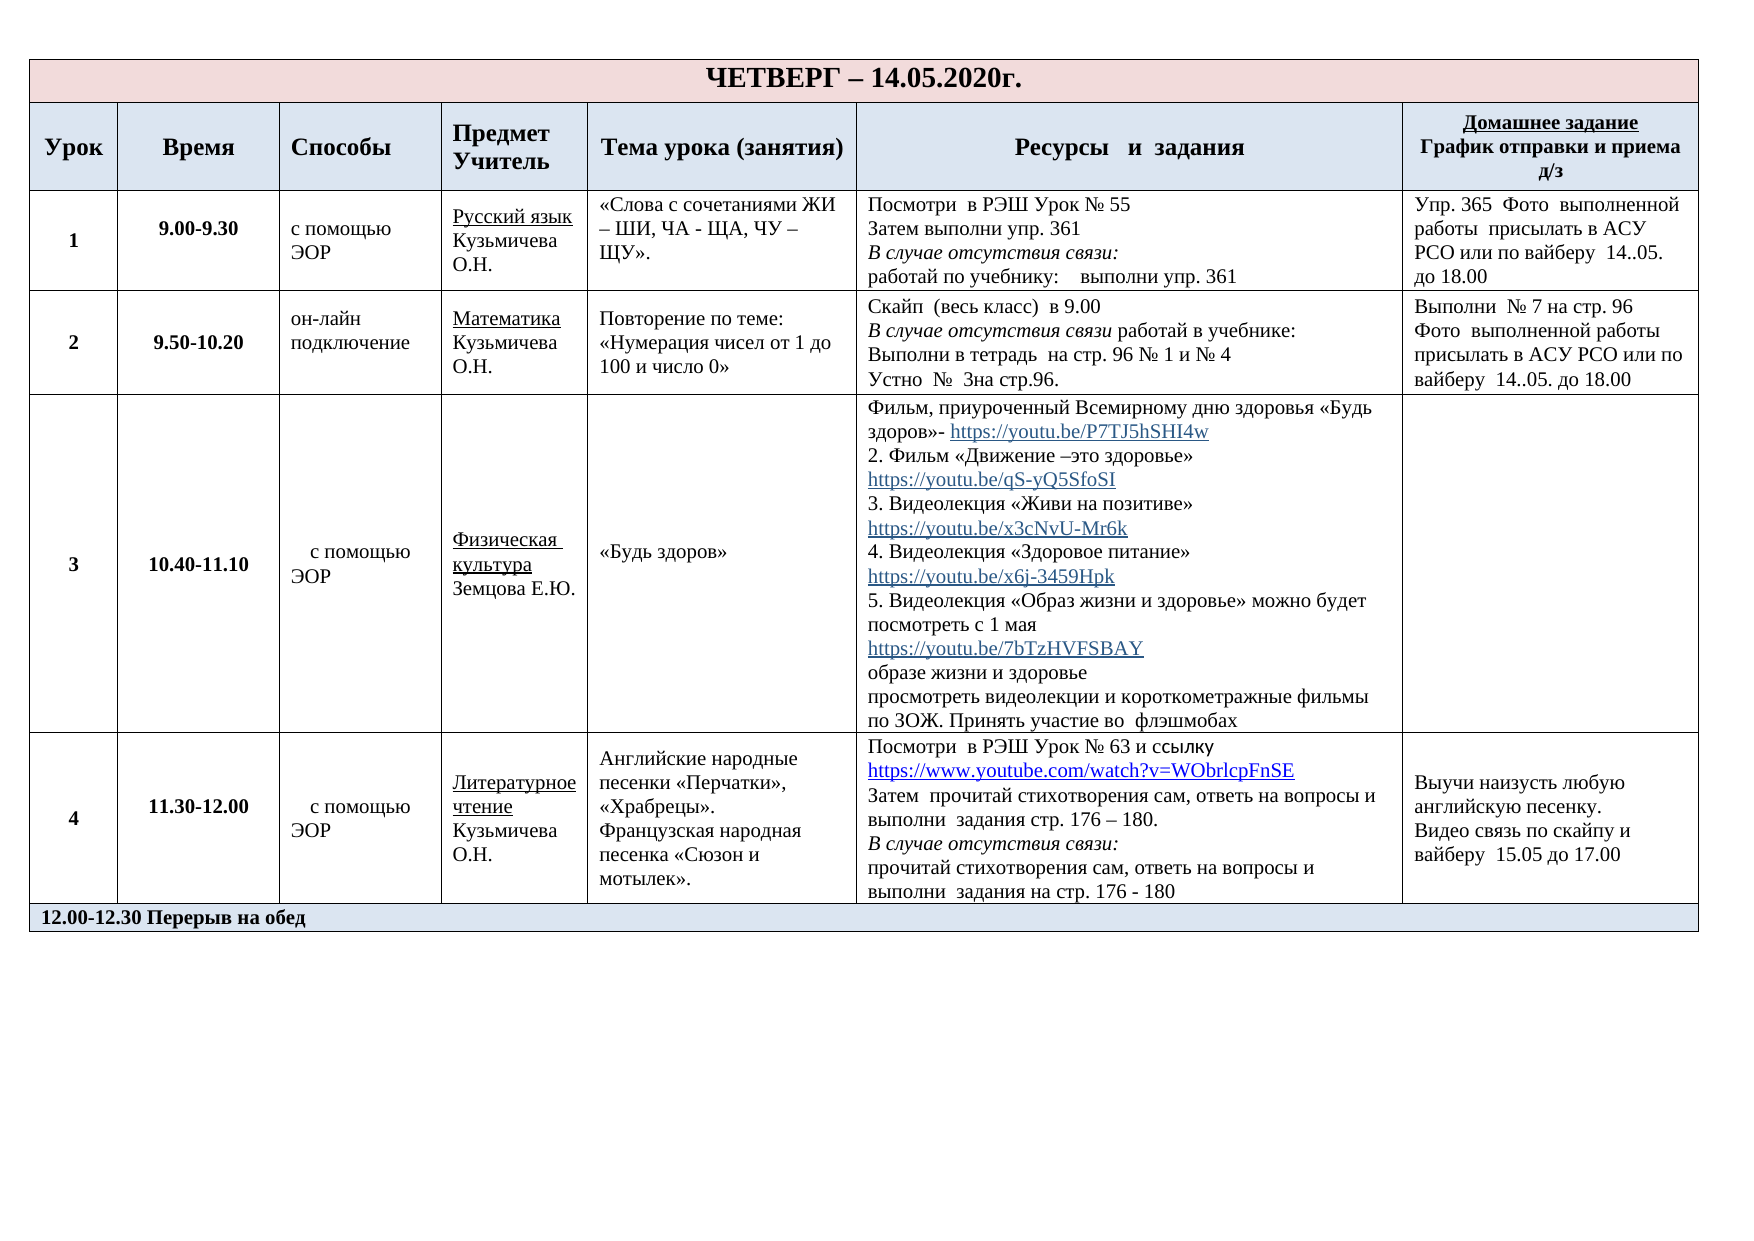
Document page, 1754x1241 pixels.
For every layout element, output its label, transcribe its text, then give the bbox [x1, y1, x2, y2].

table_header ЧЕТВЕРГ – 14.05.2020г. [30, 60, 1698, 102]
table_cell Повторение по теме: «Нумерация чисел от 1 до 100 и число 0» [588, 291, 856, 394]
table_cell Русский язык Кузьмичева О.Н. [442, 191, 587, 290]
table_cell Английские народные песенки «Перчатки», «Храбрецы». Французская народная песенка «Сюзон и мотылек». [588, 733, 856, 903]
table_cell Домашнее задание График отправки и приема д/з [1403, 103, 1698, 190]
table_cell 4 [30, 733, 117, 903]
table_cell Выполни № 7 на стр. 96 Фото выполненной работы присылать в АСУ РСО или по вайберу 14..05. до 18.00 [1403, 291, 1698, 394]
table_cell Урок [30, 103, 117, 190]
table_cell Упр. 365 Фото выполненной работы присылать в АСУ РСО или по вайберу 14..05. до 18.00 [1403, 191, 1698, 290]
table_cell 9.00-9.30 [118, 191, 279, 290]
table_cell Выучи наизусть любую английскую песенку. Видео связь по скайпу и вайберу 15.05 до 17.00 [1403, 733, 1698, 903]
table_cell Скайп (весь класс) в 9.00 В случае отсутствия связи работай в учебнике: Выполни в тетрадь на стр. 96 № 1 и № 4 Устно № 3на стр.96. [857, 291, 1402, 394]
table_cell «Слова с сочетаниями ЖИ – ШИ, ЧА - ЩА, ЧУ – ЩУ». [588, 191, 856, 290]
table_cell 10.40-11.10 [118, 395, 279, 732]
table_cell Тема урока (занятия) [588, 103, 856, 190]
table_cell 1 [30, 191, 117, 290]
table_cell Математика Кузьмичева О.Н. [442, 291, 587, 394]
table_cell с помощью ЭОР [280, 395, 441, 732]
table_cell он-лайн подключение [280, 291, 441, 394]
table_cell Ресурсы и задания [857, 103, 1402, 190]
table_cell Фильм, приуроченный Всемирному дню здоровья «Будь здоров»- https://youtu.be/P7TJ5hSHI4w 2. Фильм «Движение –это здоровье» https://youtu.be/qS-yQ5SfoSI 3. Видеолекция «Живи на позитиве» https://youtu.be/x3cNvU-Mr6k 4. Видеолекция «Здоровое питание» https://youtu.be/x6j-3459Hpk 5. Видеолекция «Образ жизни и здоровье» можно будет посмотреть с 1 мая https://youtu.be/7bTzHVFSBAY образе жизни и здоровье просмотреть видеолекции и короткометражные фильмы по ЗОЖ. Принять участие во флэшмобах [857, 395, 1402, 732]
table_cell с помощью ЭОР [280, 733, 441, 903]
table_cell Физическая культура Земцова Е.Ю. [442, 395, 587, 732]
table_cell 2 [30, 291, 117, 394]
table_cell 11.30-12.00 [118, 733, 279, 903]
table_cell [1403, 395, 1698, 732]
table_cell Предмет Учитель [442, 103, 587, 190]
table_cell 12.00-12.30 Перерыв на обед [30, 904, 1698, 931]
table_cell с помощью ЭОР [280, 191, 441, 290]
table_cell Способы [280, 103, 441, 190]
table_cell Литературное чтение Кузьмичева О.Н. [442, 733, 587, 903]
table_cell Посмотри в РЭШ Урок № 55 Затем выполни упр. 361 В случае отсутствия связи: работай по учебнику: выполни упр. 361 [857, 191, 1402, 290]
table_cell 9.50-10.20 [118, 291, 279, 394]
table_cell Посмотри в РЭШ Урок № 63 и ссылку https://www.youtube.com/watch?v=WObrlcpFnSE Затем прочитай стихотворения сам, ответь на вопросы и выполни задания стр. 176 – 180. В случае отсутствия связи: прочитай стихотворения сам, ответь на вопросы и выполни задания на стр. 176 - 180 [857, 733, 1402, 903]
table_cell «Будь здоров» [588, 395, 856, 732]
table_cell 3 [30, 395, 117, 732]
table_cell Время [118, 103, 279, 190]
